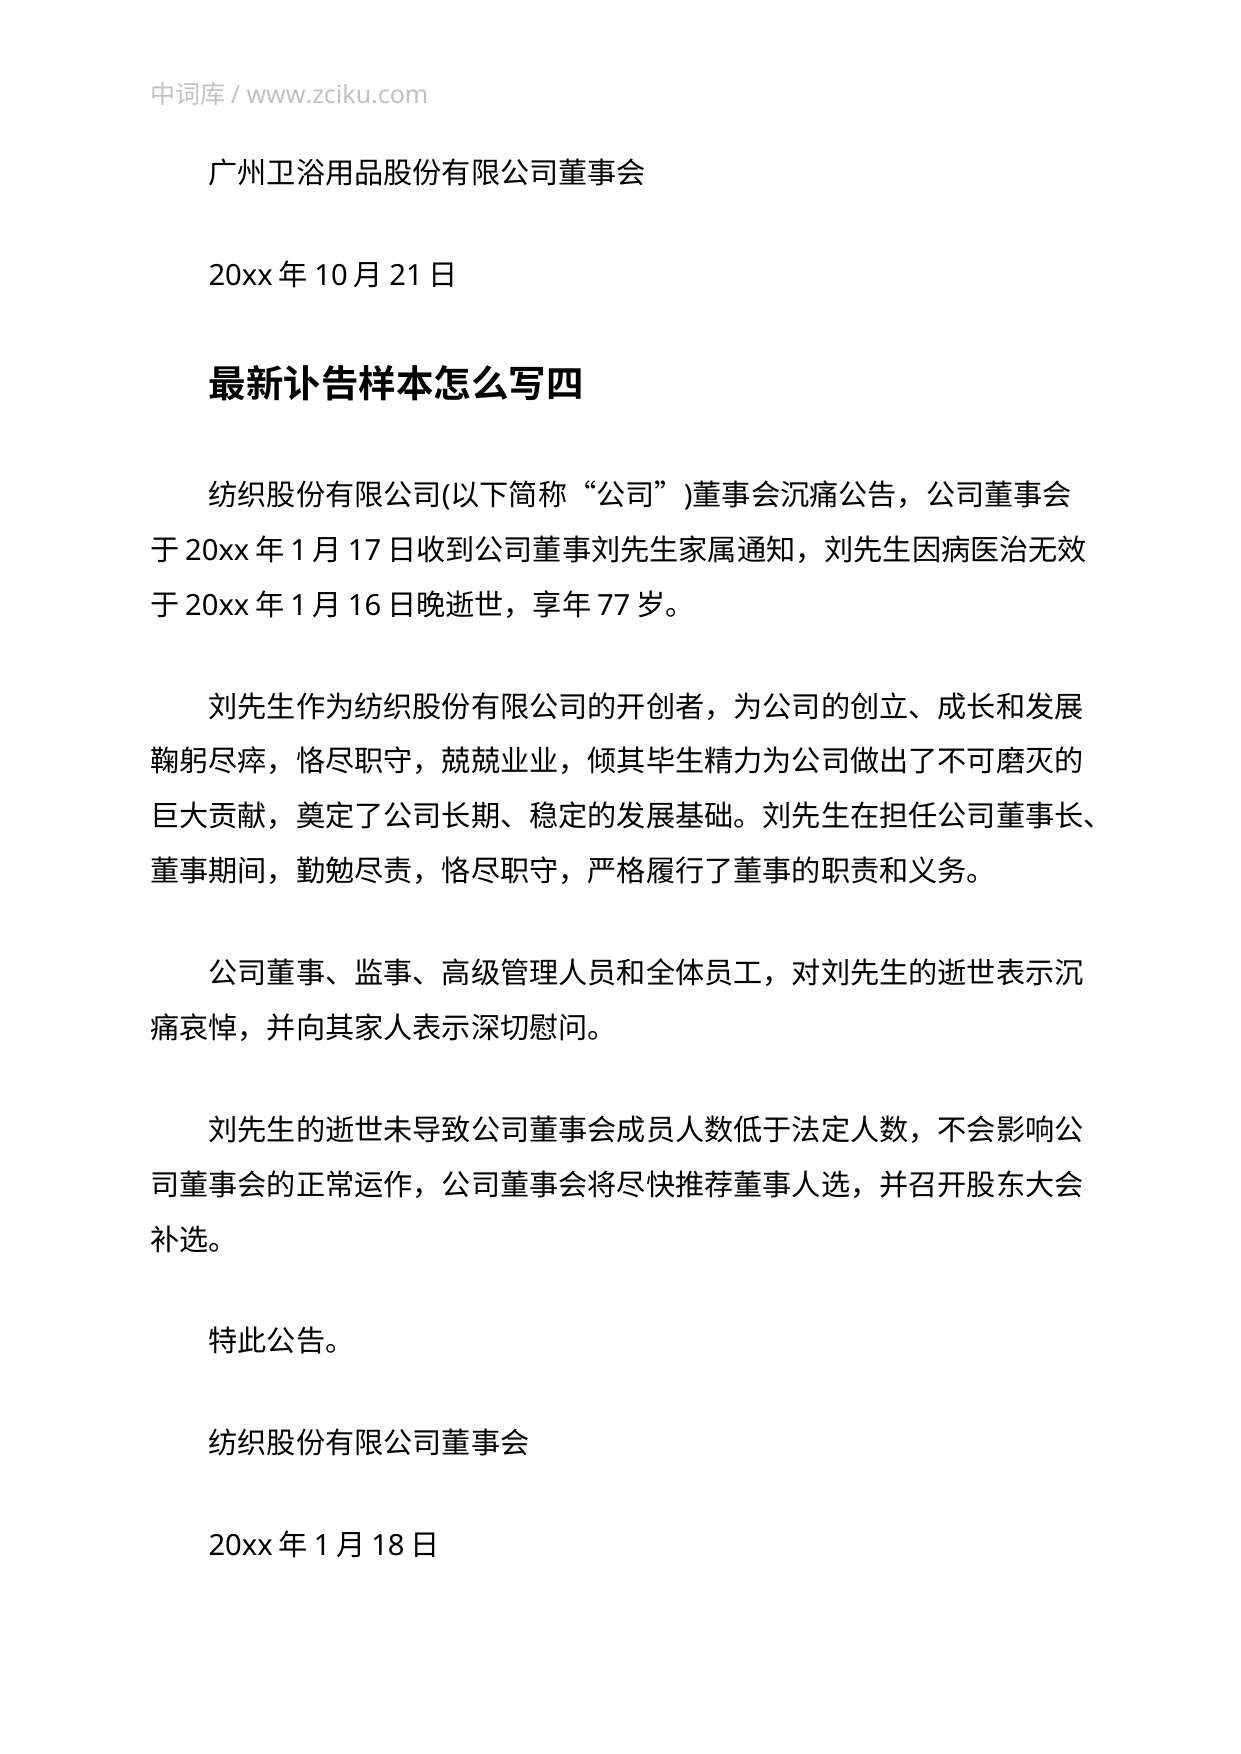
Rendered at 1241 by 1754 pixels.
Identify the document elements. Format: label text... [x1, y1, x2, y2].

text 纺织股份有限公司(以下简称“公司”)董事会沉痛公告，公司董事会于20xx年1月17日收到公司董事刘先生家属通知，刘先生因病医治无效于20xx年1月16日晚逝世，享年77岁。 [150, 471, 1090, 623]
text 纺织股份有限公司董事会 [150, 1419, 1090, 1462]
text 最新讣告样本怎么写四 [150, 354, 1090, 408]
text 公司董事、监事、高级管理人员和全体员工，对刘先生的逝世表示沉痛哀悼，并向其家人表示深切慰问。 [150, 949, 1090, 1047]
text 刘先生作为纺织股份有限公司的开创者，为公司的创立、成长和发展鞠躬尽瘁，恪尽职守，兢兢业业，倾其毕生精力为公司做出了不可磨灭的巨大贡献，奠定了公司长期、稳定的发展基础。刘先生在担任公司董事长、董事期间，勤勉尽责，恪尽职守，严格履行了董事的职责和义务。 [150, 683, 1090, 890]
text 特此公告。 [150, 1318, 1090, 1360]
text 20xx年 10月 21日 [150, 252, 1090, 294]
text 广州卫浴用品股份有限公司董事会 [150, 150, 1090, 192]
text 20xx年1月18日 [150, 1521, 1090, 1564]
text 刘先生的逝世未导致公司董事会成员人数低于法定人数，不会影响公司董事会的正常运作，公司董事会将尽快推荐董事人选，并召开股东大会补选。 [150, 1106, 1090, 1258]
